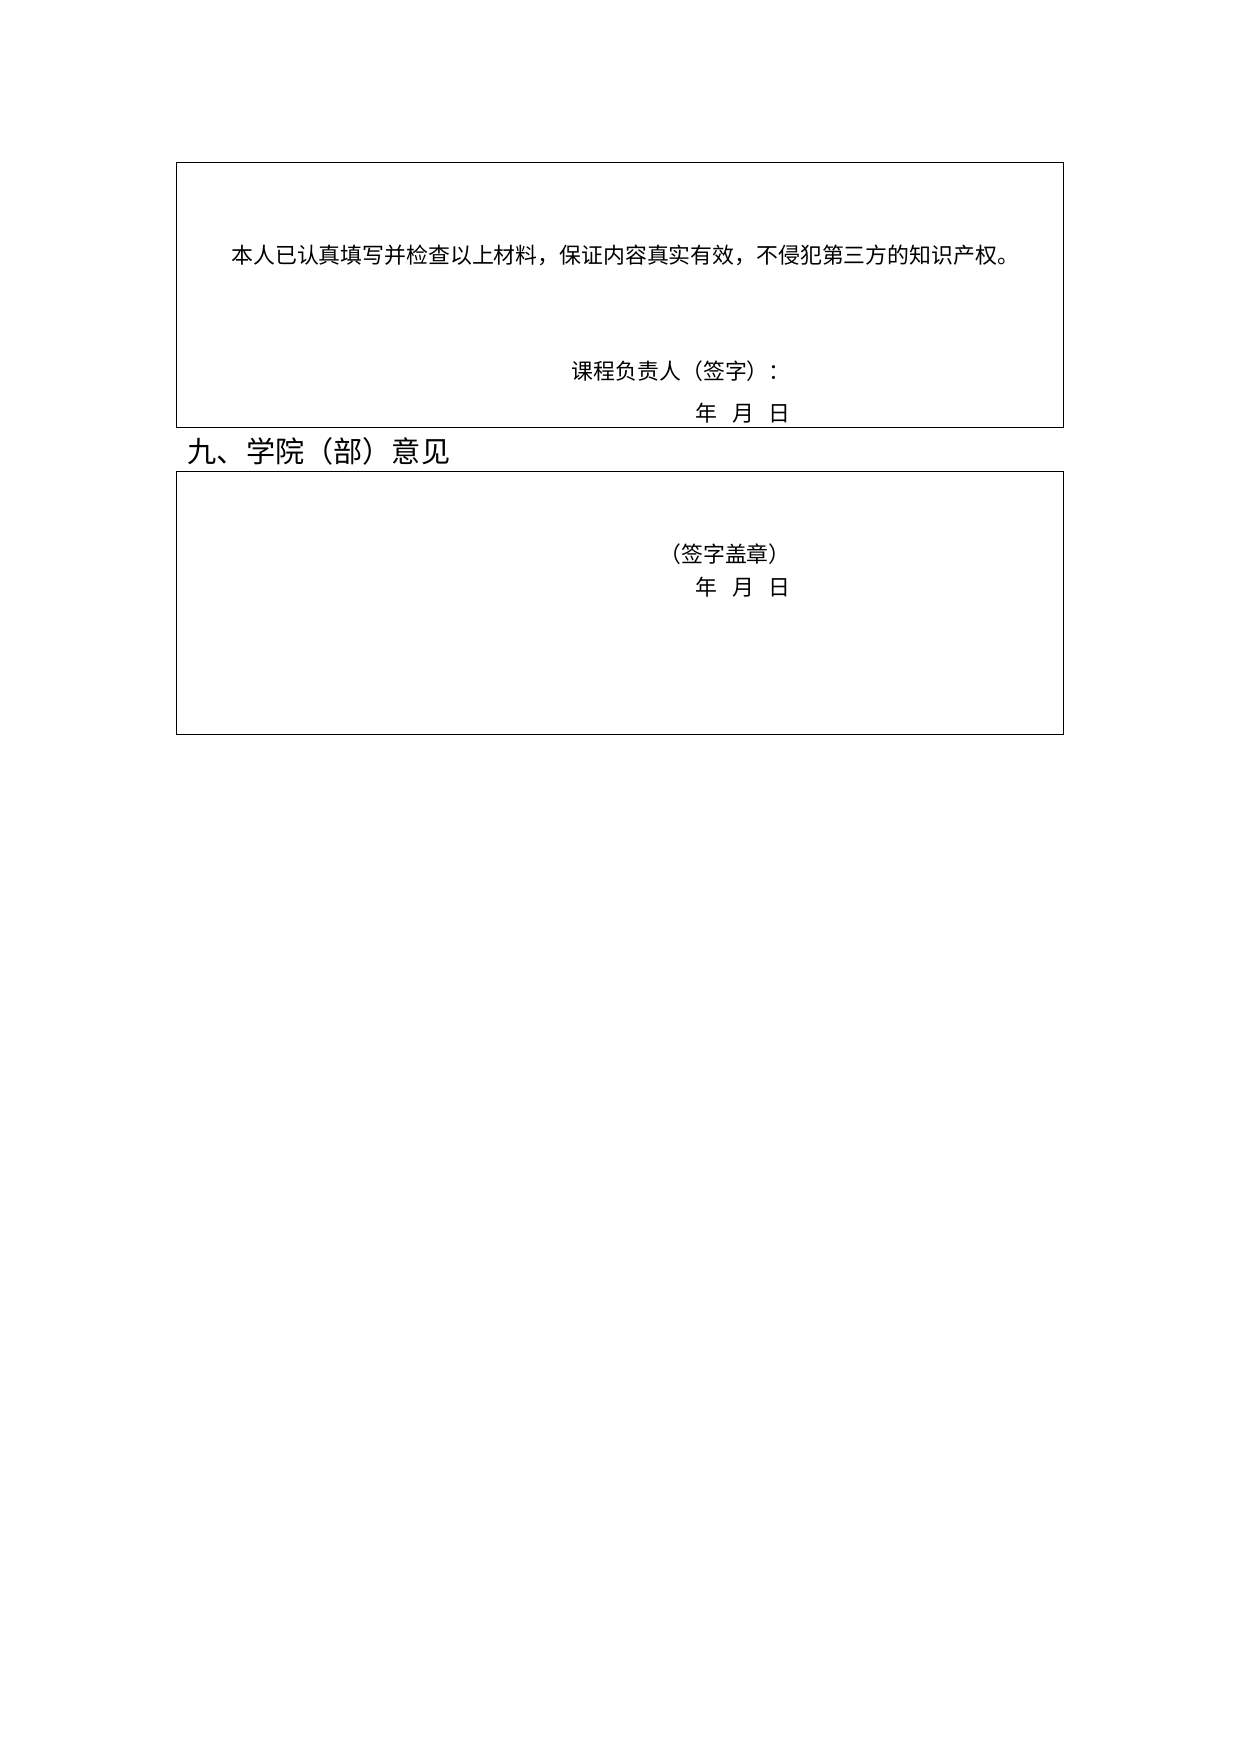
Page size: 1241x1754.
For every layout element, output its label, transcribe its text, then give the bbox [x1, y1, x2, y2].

table_header （签字盖章） 年 月 日 [177, 472, 1063, 734]
table_header 本人已认真填写并检查以上材料，保证内容真实有效，不侵犯第三方的知识产权。 课程负责人（签字）： 年 月 日 [177, 163, 1063, 427]
text 九、学院（部）意见 [187, 428, 1053, 471]
